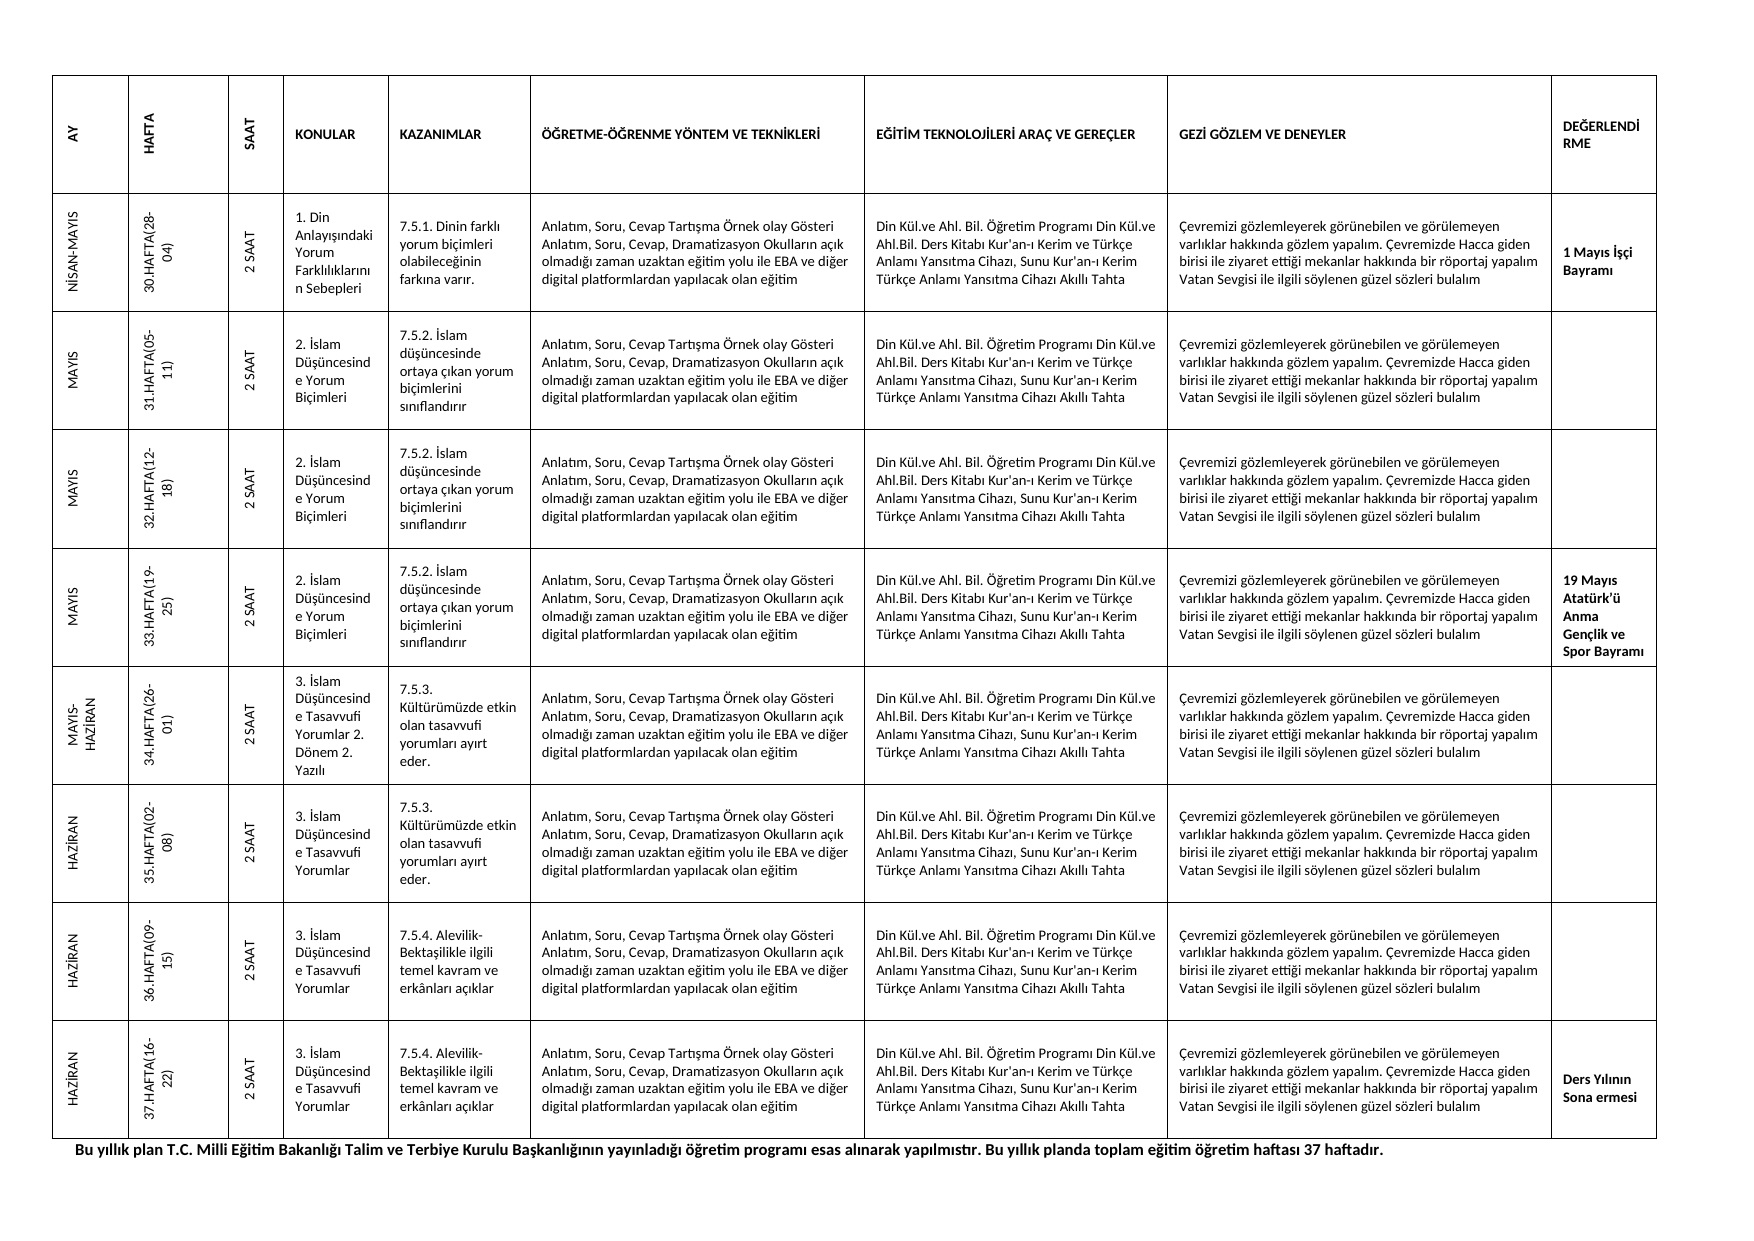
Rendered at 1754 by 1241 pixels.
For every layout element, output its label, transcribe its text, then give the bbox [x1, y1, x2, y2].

table_header ÖĞRETME-ÖĞRENME YÖNTEM VE TEKNİKLERİ [531, 76, 864, 193]
table_cell 3. İslam Düşüncesinde Tasavvufi Yorumlar [284, 1021, 388, 1138]
table_cell Ders Yılının Sona ermesi [1552, 1021, 1656, 1138]
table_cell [531, 194, 864, 311]
table_cell 2 SAAT [229, 549, 283, 666]
table_cell 2. İslam Düşüncesinde Yorum Biçimleri [284, 549, 388, 666]
table_cell 32.HAFTA(12-18) [129, 430, 228, 547]
table_header GEZİ GÖZLEM VE DENEYLER [1168, 76, 1551, 193]
table_cell 1. Din Anlayışındaki Yorum Farklılıklarının Sebepleri [284, 194, 388, 311]
table_header KONULAR [284, 76, 388, 193]
table_cell 31.HAFTA(05-11) [129, 312, 228, 429]
table_cell HAZİRAN [53, 903, 128, 1020]
text Bu yıllık plan T.C. Milli Eğitim Bakanlığı Talim ve Terbiye Kurulu Başkanlığının yayınladığı öğretim programı esas alınarak yapılmıstır. Bu yıllık planda toplam eğitim öğretim haftası 37 haftadır. [75, 1139, 1679, 1159]
table_cell [1552, 430, 1656, 547]
table_cell 2 SAAT [229, 785, 283, 902]
table_cell 33.HAFTA(19-25) [129, 549, 228, 666]
table_cell HAZİRAN [53, 1021, 128, 1138]
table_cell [865, 194, 1167, 311]
table_cell 2. İslam Düşüncesinde Yorum Biçimleri [284, 430, 388, 547]
table_cell 2 SAAT [229, 667, 283, 784]
table_cell 7.5.3. Kültürümüzde etkin olan tasavvufi yorumları ayırt eder. [389, 785, 530, 902]
table_cell 1 Mayıs İşçi Bayramı [1552, 194, 1656, 311]
table_cell 7.5.4. Alevilik-Bektaşilikle ilgili temel kavram ve erkânları açıklar [389, 903, 530, 1020]
table_cell [1552, 667, 1656, 784]
table_cell 3. İslam Düşüncesinde Tasavvufi Yorumlar 2. Dönem 2. Yazılı [284, 667, 388, 784]
table_cell 34.HAFTA(26-01) [129, 667, 228, 784]
table_cell 2 SAAT [229, 903, 283, 1020]
table_cell 19 Mayıs Atatürk’ü Anma Gençlik ve Spor Bayramı [1552, 549, 1656, 666]
table_header HAFTA [129, 76, 228, 193]
table_cell MAYIS [53, 312, 128, 429]
table_header SAAT [229, 76, 283, 193]
table_cell 36.HAFTA(09-15) [129, 903, 228, 1020]
table_cell 7.5.2. İslam düşüncesinde ortaya çıkan yorum biçimlerini sınıflandırır [389, 430, 530, 547]
table_cell 37.HAFTA(16-22) [129, 1021, 228, 1138]
table_cell 2 SAAT [229, 312, 283, 429]
table_cell 7.5.2. İslam düşüncesinde ortaya çıkan yorum biçimlerini sınıflandırır [389, 312, 530, 429]
table_header KAZANIMLAR [389, 76, 530, 193]
table_cell 3. İslam Düşüncesinde Tasavvufi Yorumlar [284, 785, 388, 902]
table_cell MAYIS-HAZİRAN [53, 667, 128, 784]
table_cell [1168, 194, 1551, 311]
table_cell 7.5.3. Kültürümüzde etkin olan tasavvufi yorumları ayırt eder. [389, 667, 530, 784]
table_header DEĞERLENDİRME [1552, 76, 1656, 193]
table_cell 7.5.2. İslam düşüncesinde ortaya çıkan yorum biçimlerini sınıflandırır [389, 549, 530, 666]
table_cell 2 SAAT [229, 194, 283, 311]
table_cell 35.HAFTA(02-08) [129, 785, 228, 902]
table_cell 2 SAAT [229, 430, 283, 547]
table_cell 3. İslam Düşüncesinde Tasavvufi Yorumlar [284, 903, 388, 1020]
table_cell [1552, 312, 1656, 429]
table_cell HAZİRAN [53, 785, 128, 902]
table_cell 7.5.1. Dinin farklı yorum biçimleri olabileceğinin farkına varır. [389, 194, 530, 311]
table_cell 30.HAFTA(28-04) [129, 194, 228, 311]
table_cell 2. İslam Düşüncesinde Yorum Biçimleri [284, 312, 388, 429]
table_header AY [53, 76, 128, 193]
table_cell NİSAN-MAYIS [53, 194, 128, 311]
table_header EĞİTİM TEKNOLOJİLERİ ARAÇ VE GEREÇLER [865, 76, 1167, 193]
table_cell 2 SAAT [229, 1021, 283, 1138]
table_cell [1552, 785, 1656, 902]
table_cell MAYIS [53, 549, 128, 666]
table_cell MAYIS [53, 430, 128, 547]
table_cell 7.5.4. Alevilik-Bektaşilikle ilgili temel kavram ve erkânları açıklar [389, 1021, 530, 1138]
table_cell [1552, 903, 1656, 1020]
